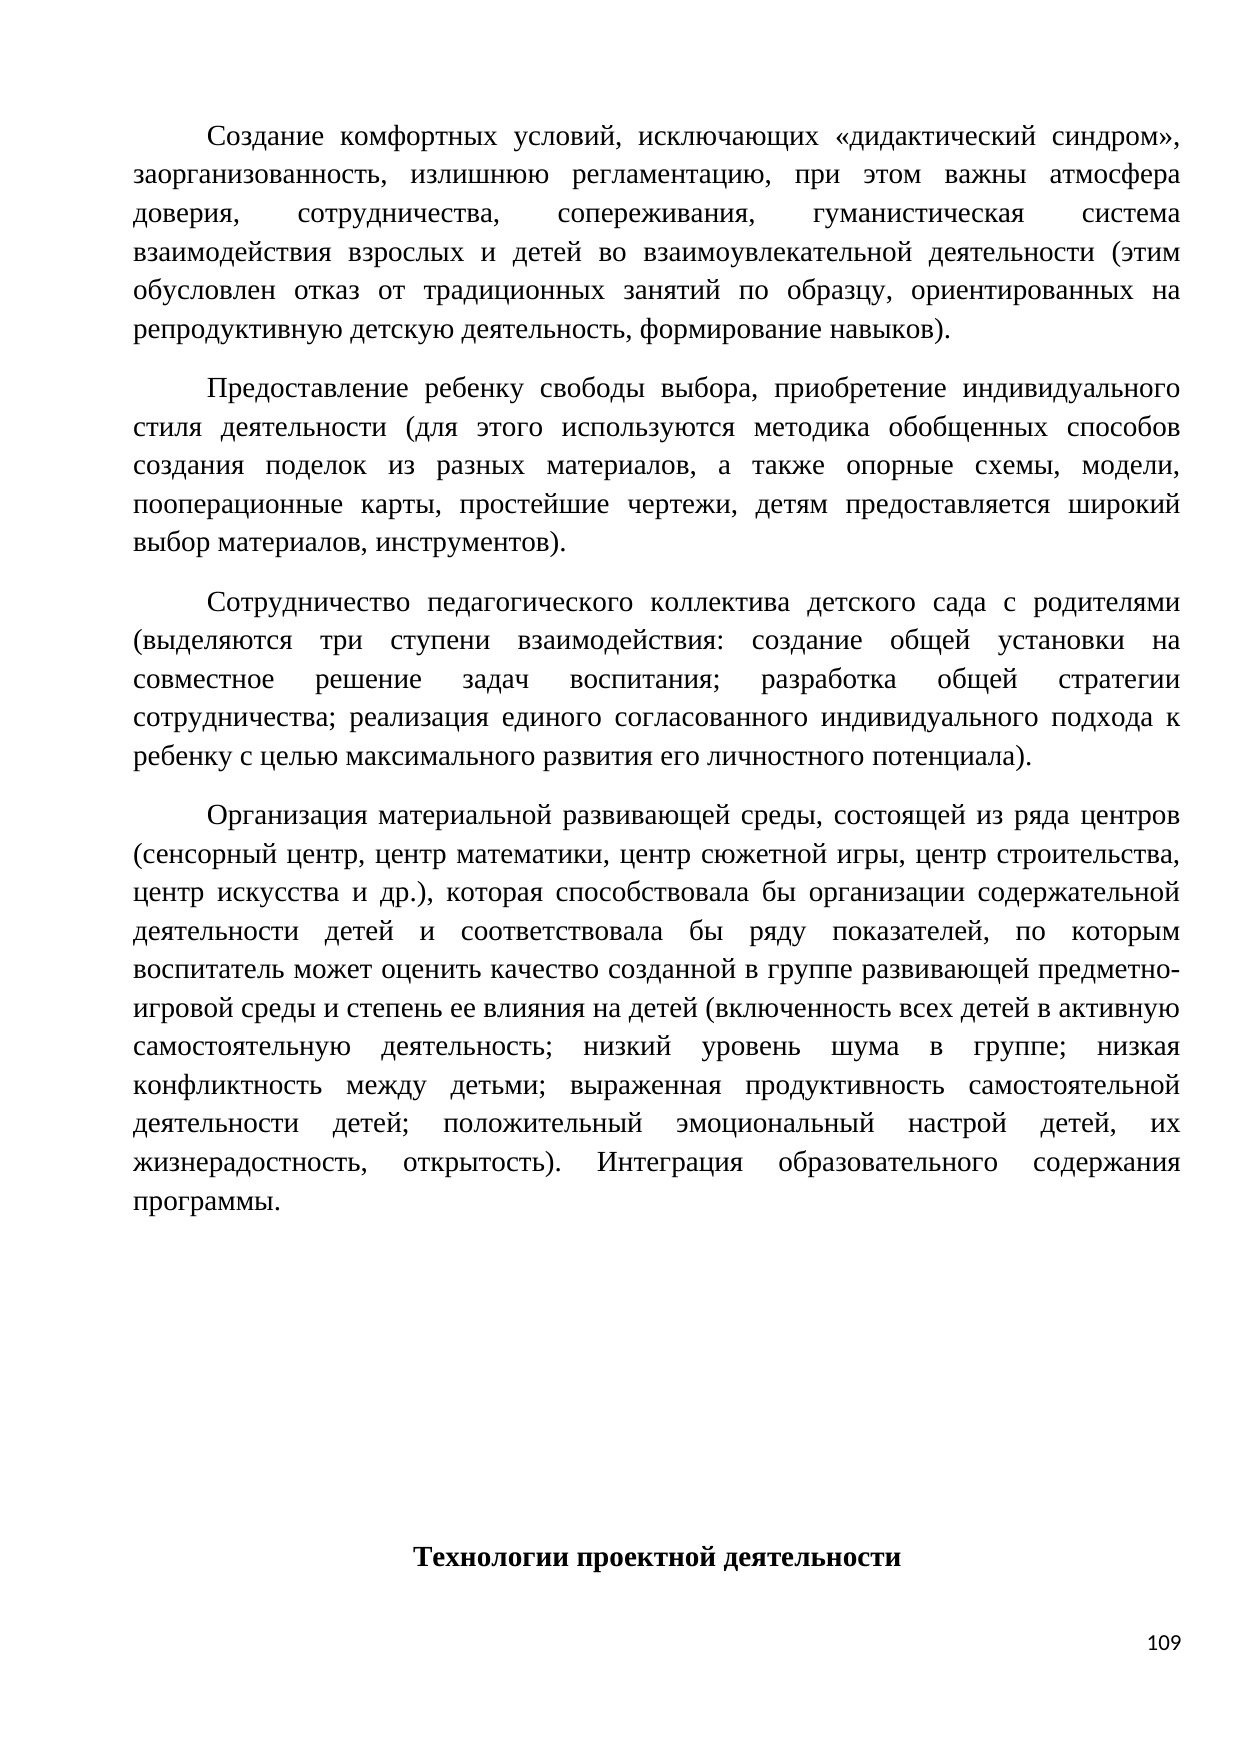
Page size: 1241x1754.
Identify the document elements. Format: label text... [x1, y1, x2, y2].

text Создание комфортных условий, исключающих «дидактический синдром», заорганизованность, излишнюю регламентацию, при этом важны атмосфера доверия, сотрудничества, сопереживания, гуманистическая система взаимодействия взрослых и детей во взаимоувлекательной деятельности (этим обусловлен отказ от традиционных занятий по образцу, ориентированных на репродуктивную детскую деятельность, формирование навыков). [133, 118, 1181, 344]
text Сотрудничество педагогического коллектива детского сада с родителями (выделяются три ступени взаимодействия: создание общей установки на совместное решение задач воспитания; разработка общей стратегии сотрудничества; реализация единого согласованного индивидуального подхода к ребенку с целью максимального развития его личностного потенциала). [133, 584, 1181, 771]
text Предоставление ребенку свободы выбора, приобретение индивидуального стиля деятельности (для этого используются методика обобщенных способов создания поделок из разных материалов, а также опорные схемы, модели, пооперационные карты, простейшие чертежи, детям предоставляется широкий выбор материалов, инструментов). [133, 370, 1181, 558]
text Организация материальной развивающей среды, состоящей из ряда центров (сенсорный центр, центр математики, центр сюжетной игры, центр строительства, центр искусства и др.), которая способствовала бы организации содержательной деятельности детей и соответствовала бы ряду показателей, по которым воспитатель может оценить качество созданной в группе развивающей предметно-игровой среды и степень ее влияния на детей (включенность всех детей в активную самостоятельную деятельность; низкий уровень шума в группе; низкая конфликтность между детьми; выраженная продуктивность самостоятельной деятельности детей; положительный эмоциональный настрой детей, их жизнерадостность, открытость). Интеграция образовательного содержания программы. [133, 797, 1181, 1216]
text Технологии проектной деятельности [133, 1539, 1181, 1572]
